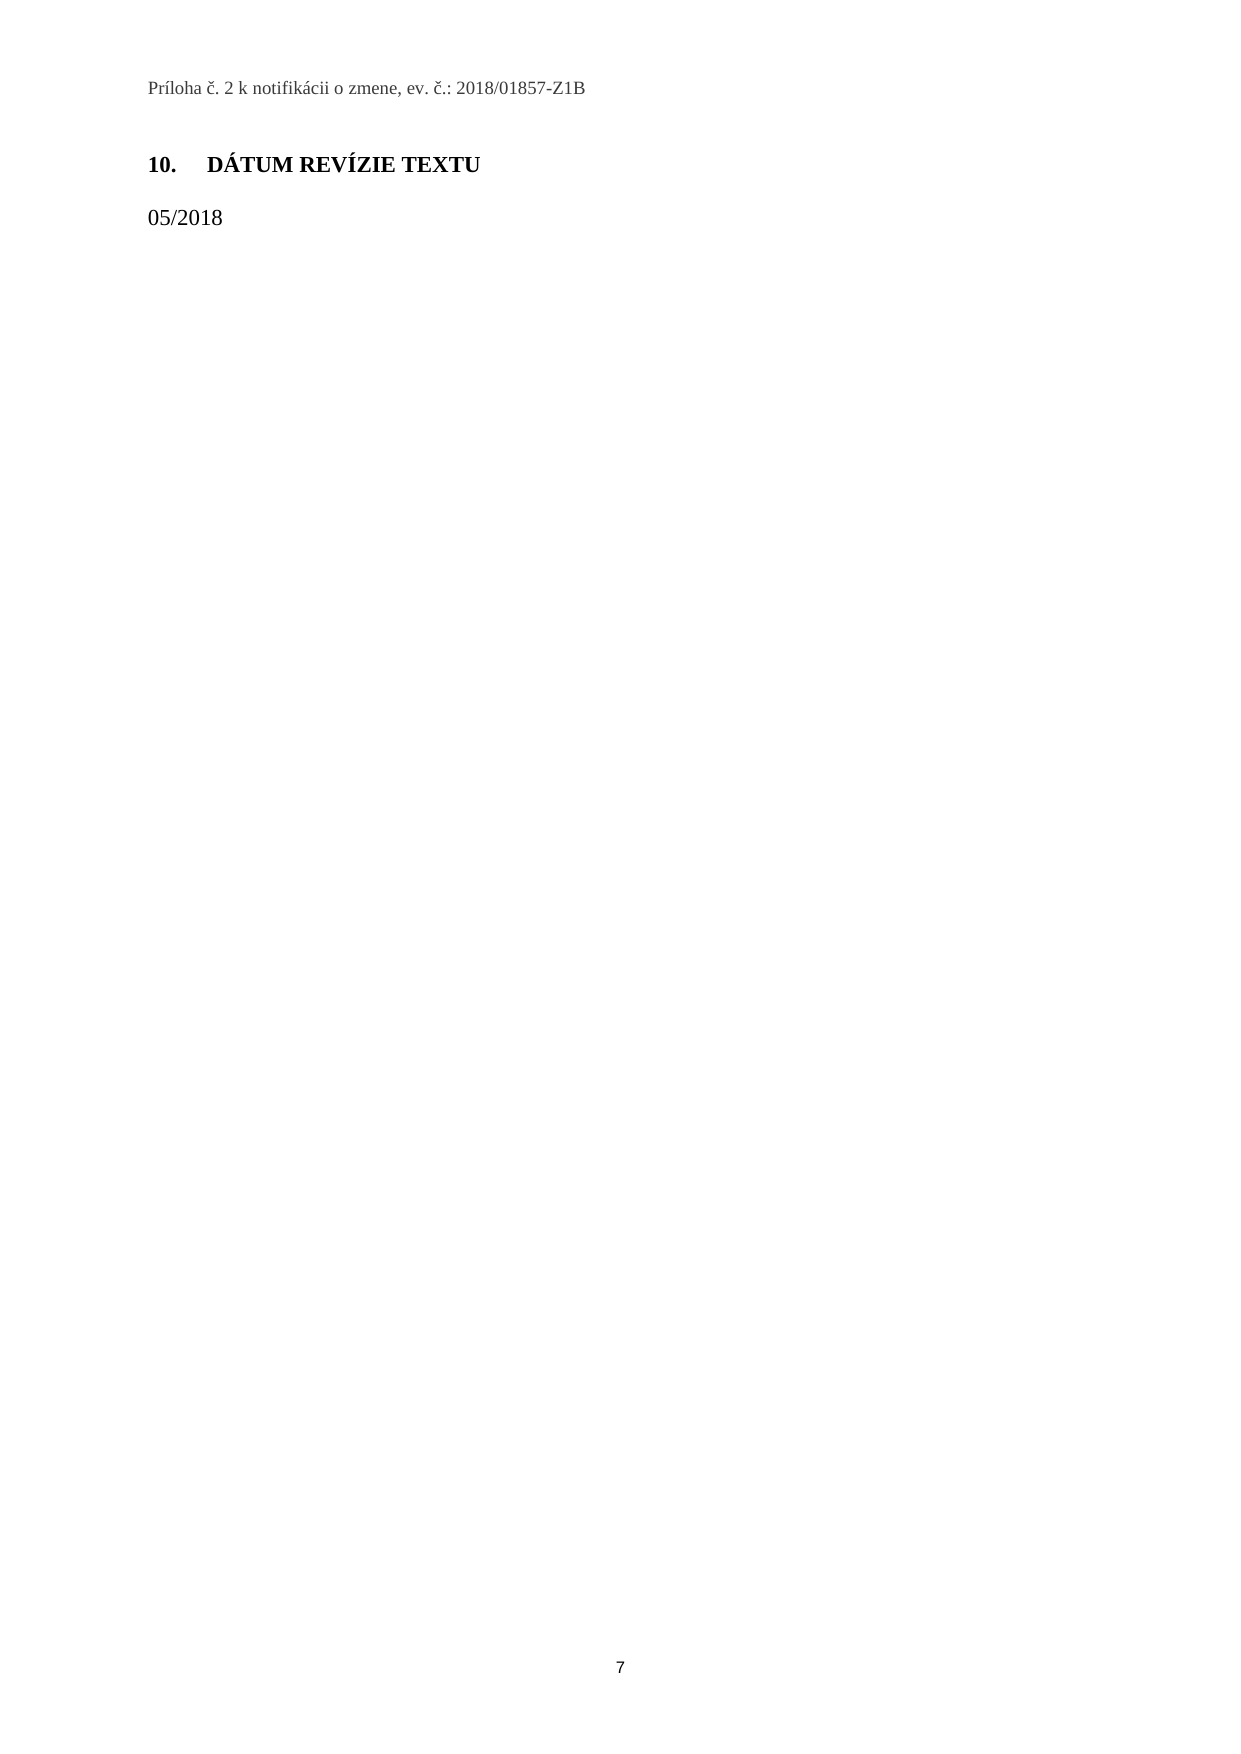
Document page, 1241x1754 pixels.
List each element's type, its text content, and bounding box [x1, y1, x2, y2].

list DÁTUM REVÍZIE TEXTU [148, 151, 1092, 177]
text 05/2018 [148, 204, 1092, 230]
